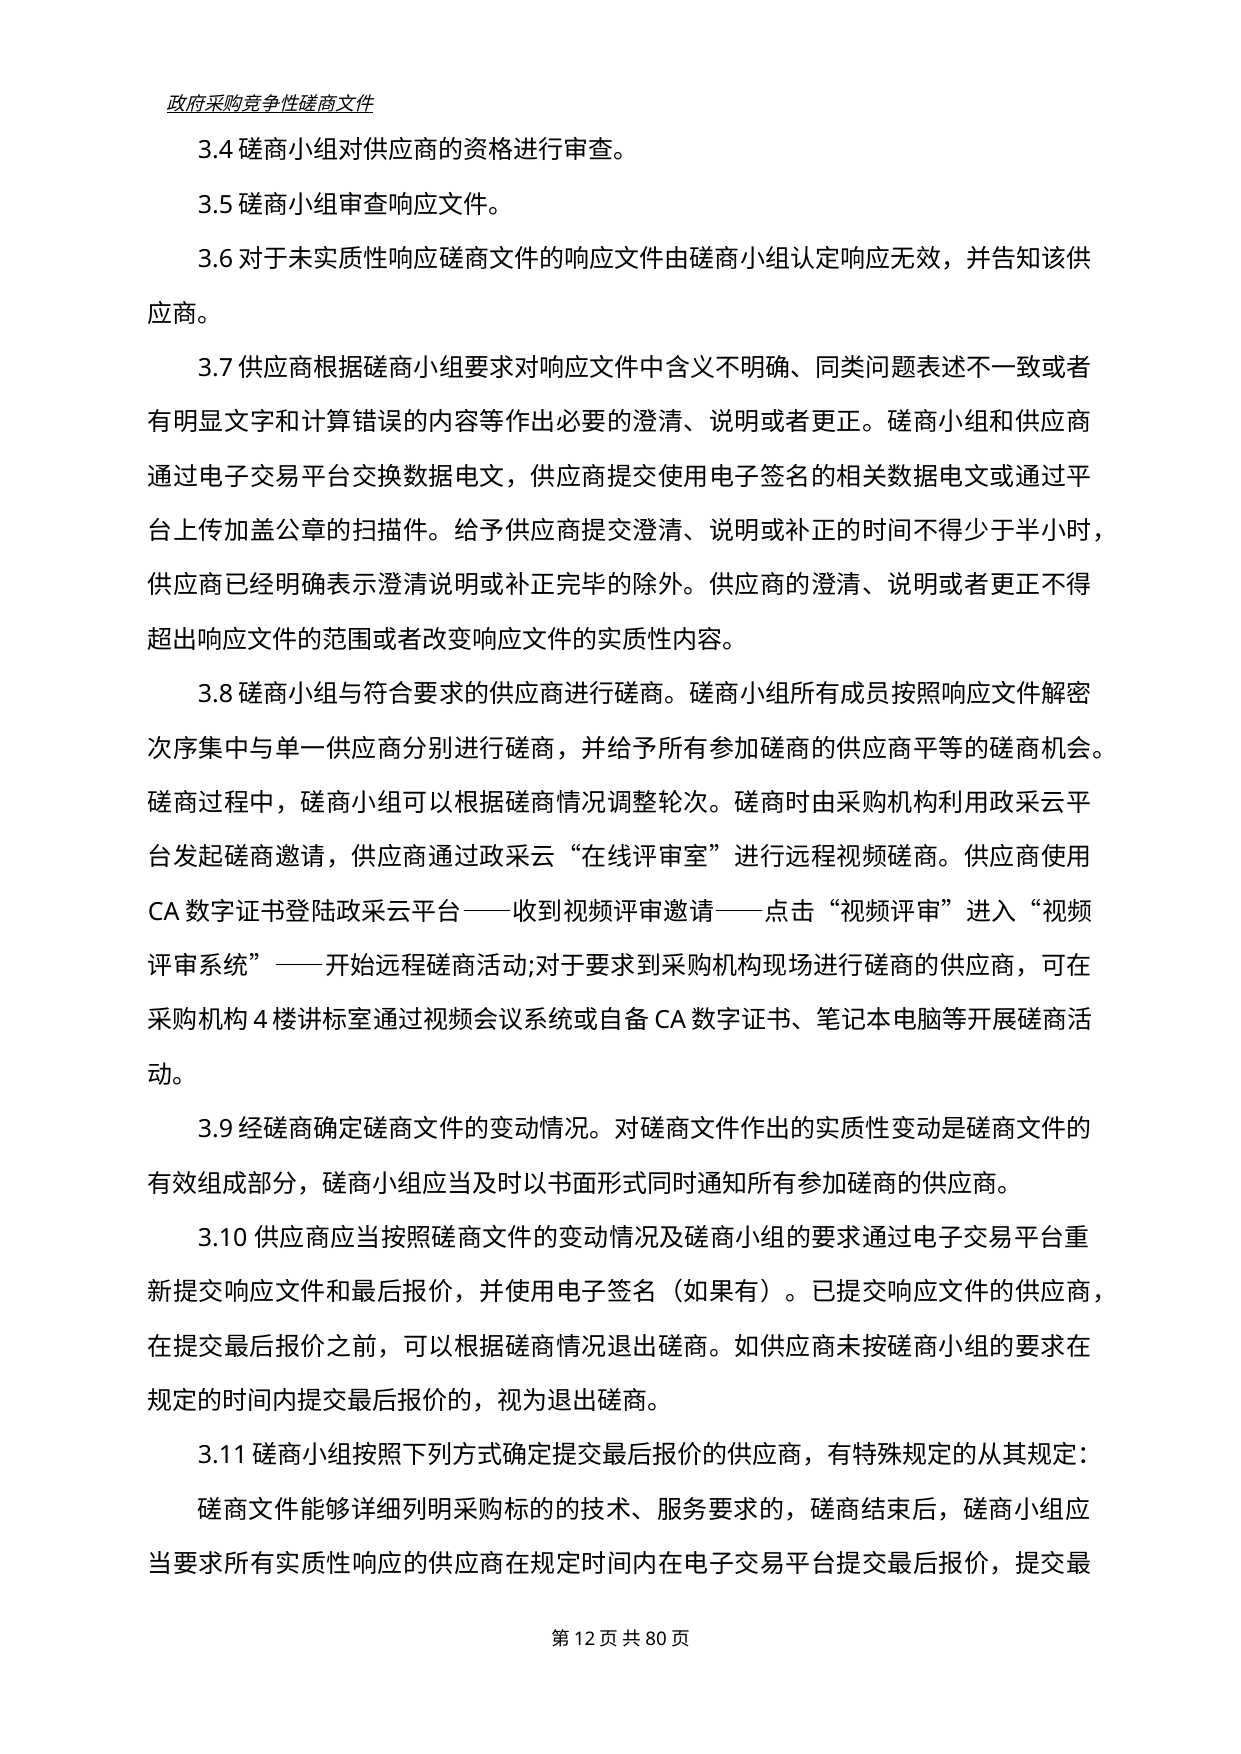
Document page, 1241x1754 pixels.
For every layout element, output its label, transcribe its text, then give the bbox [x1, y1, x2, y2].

text 3.6对于未实质性响应磋商文件的响应文件由磋商小组认定响应无效，并告知该供应商。 [148, 239, 1092, 329]
text 3.5磋商小组审查响应文件。 [148, 184, 1092, 221]
text 3.8磋商小组与符合要求的供应商进行磋商。磋商小组所有成员按照响应文件解密次序集中与单一供应商分别进行磋商，并给予所有参加磋商的供应商平等的磋商机会。磋商过程中，磋商小组可以根据磋商情况调整轮次。磋商时由采购机构利用政采云平台发起磋商邀请，供应商通过政采云“在线评审室”进行远程视频磋商。供应商使用CA数字证书登陆政采云平台——收到视频评审邀请——点击“视频评审”进入“视频评审系统”——开始远程磋商活动;对于要求到采购机构现场进行磋商的供应商，可在采购机构4楼讲标室通过视频会议系统或自备CA数字证书、笔记本电脑等开展磋商活动。 [148, 674, 1092, 1091]
text 3.4磋商小组对供应商的资格进行审查。 [148, 130, 1092, 166]
text 3.9经磋商确定磋商文件的变动情况。对磋商文件作出的实质性变动是磋商文件的有效组成部分，磋商小组应当及时以书面形式同时通知所有参加磋商的供应商。 [148, 1109, 1092, 1199]
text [148, 1489, 1092, 1580]
text 3.7供应商根据磋商小组要求对响应文件中含义不明确、同类问题表述不一致或者有明显文字和计算错误的内容等作出必要的澄清、说明或者更正。磋商小组和供应商通过电子交易平台交换数据电文，供应商提交使用电子签名的相关数据电文或通过平台上传加盖公章的扫描件。给予供应商提交澄清、说明或补正的时间不得少于半小时，供应商已经明确表示澄清说明或补正完毕的除外。供应商的澄清、说明或者更正不得超出响应文件的范围或者改变响应文件的实质性内容。 [148, 347, 1092, 656]
text 3.10 供应商应当按照磋商文件的变动情况及磋商小组的要求通过电子交易平台重新提交响应文件和最后报价，并使用电子签名（如果有）。已提交响应文件的供应商，在提交最后报价之前，可以根据磋商情况退出磋商。如供应商未按磋商小组的要求在规定的时间内提交最后报价的，视为退出磋商。 [148, 1217, 1092, 1417]
text 3.11磋商小组按照下列方式确定提交最后报价的供应商，有特殊规定的从其规定： [148, 1435, 1092, 1471]
